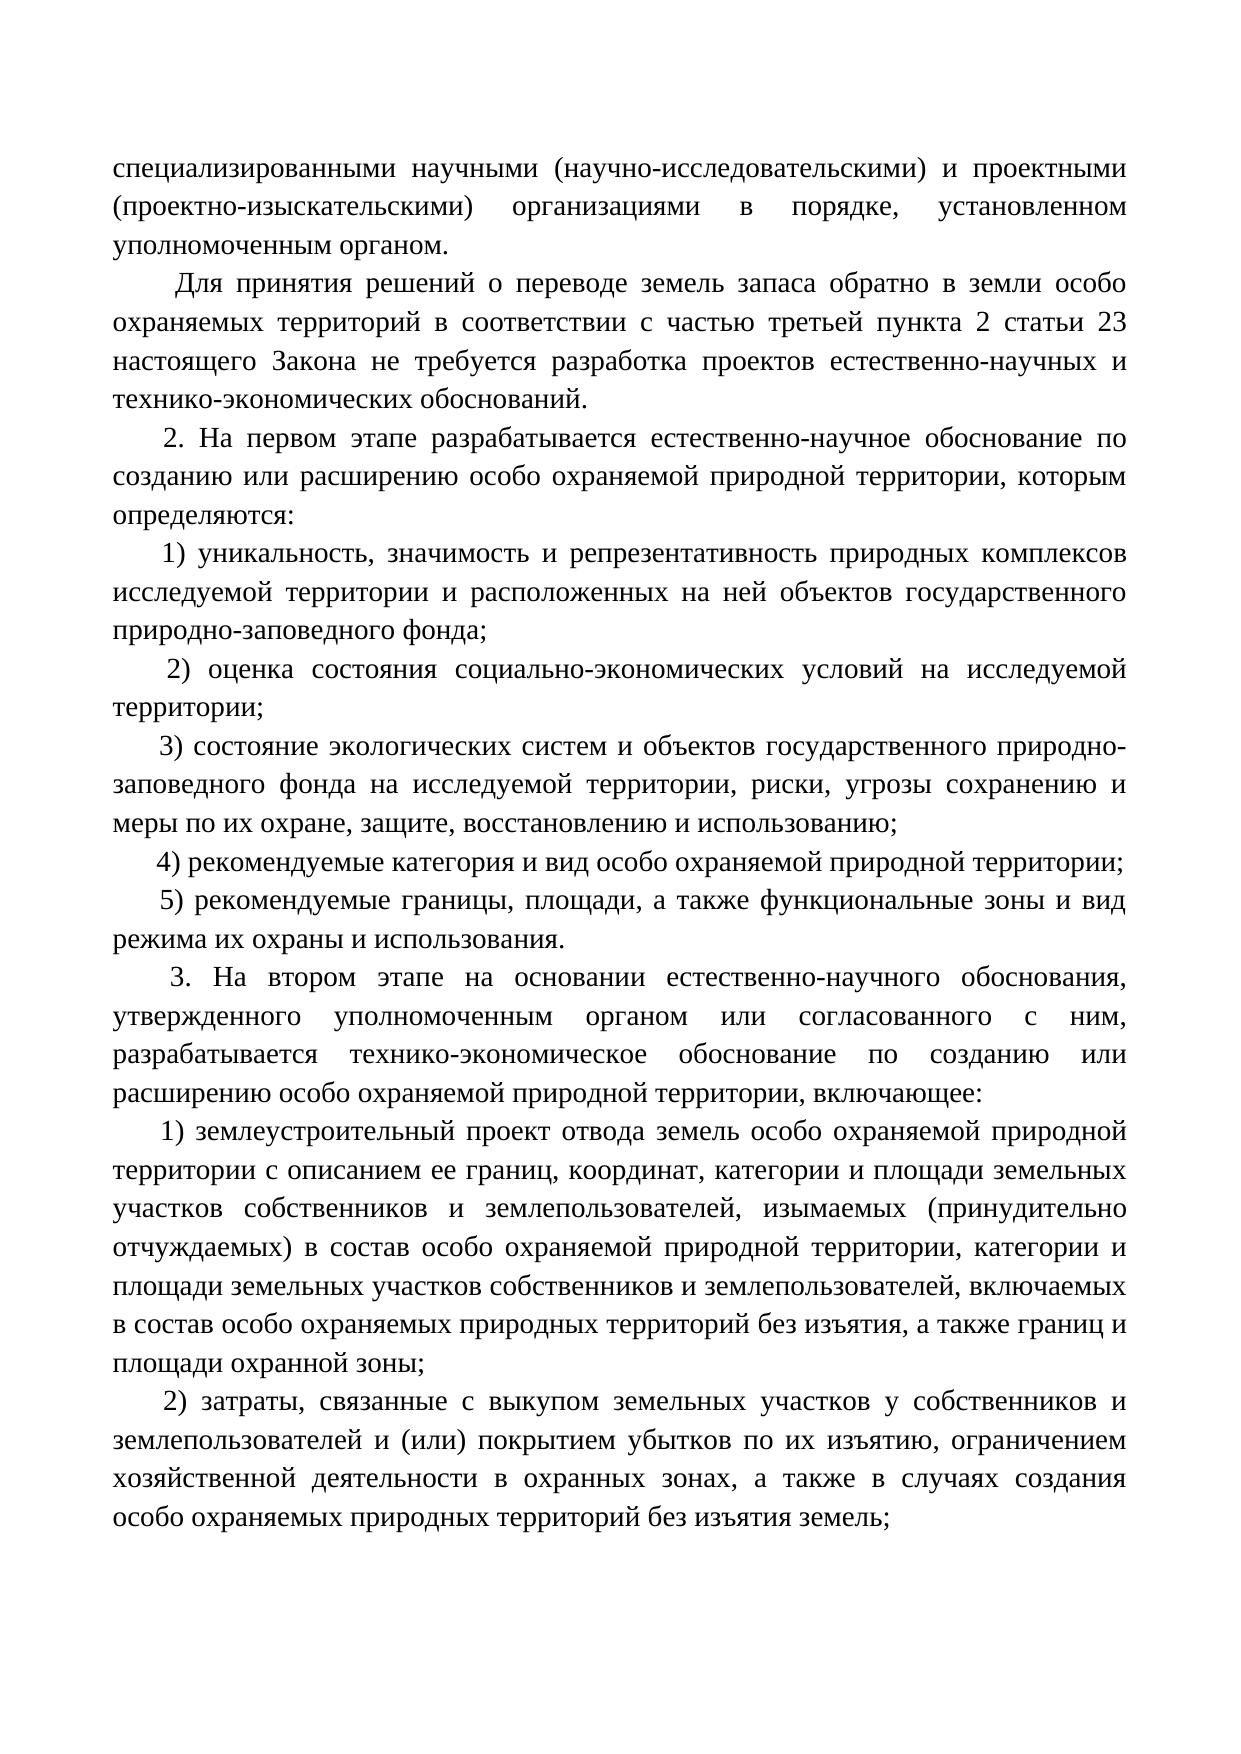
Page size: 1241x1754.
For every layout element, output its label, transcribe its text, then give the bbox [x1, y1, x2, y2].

text 3) состояние экологических систем и объектов государственного природно-заповедного фонда на исследуемой территории, риски, угрозы сохранению и меры по их охране, защите, восстановлению и использованию; [112, 728, 1128, 839]
text 1) уникальность, значимость и репрезентативность природных комплексов исследуемой территории и расположенных на ней объектов государственного природно-заповедного фонда; [112, 535, 1128, 646]
text 1) землеустроительный проект отвода земель особо охраняемой природной территории с описанием ее границ, координат, категории и площади земельных участков собственников и землепользователей, изымаемых (принудительно отчуждаемых) в состав особо охраняемой природной территории, категории и площади земельных участков собственников и землепользователей, включаемых в состав особо охраняемых природных территорий без изъятия, а также границ и площади охранной зоны; [112, 1113, 1128, 1378]
text 5) рекомендуемые границы, площади, а также функциональные зоны и вид режима их охраны и использования. [112, 882, 1128, 954]
text Для принятия решений о переводе земель запаса обратно в земли особо охраняемых территорий в соответствии с частью третьей пункта 2 статьи 23 настоящего Закона не требуется разработка проектов естественно-научных и технико-экономических обоснований. [112, 266, 1128, 415]
text 2. На первом этапе разрабатывается естественно-научное обоснование по созданию или расширению особо охраняемой природной территории, которым определяются: [112, 420, 1128, 530]
text 2) оценка состояния социально-экономических условий на исследуемой территории; [112, 651, 1128, 723]
text 3. На втором этапе на основании естественно-научного обоснования, утвержденного уполномоченным органом или согласованного с ним, разрабатывается технико-экономическое обоснование по созданию или расширению особо охраняемой природной территории, включающее: [112, 959, 1128, 1108]
text 4) рекомендуемые категория и вид особо охраняемой природной территории; [112, 844, 1128, 877]
